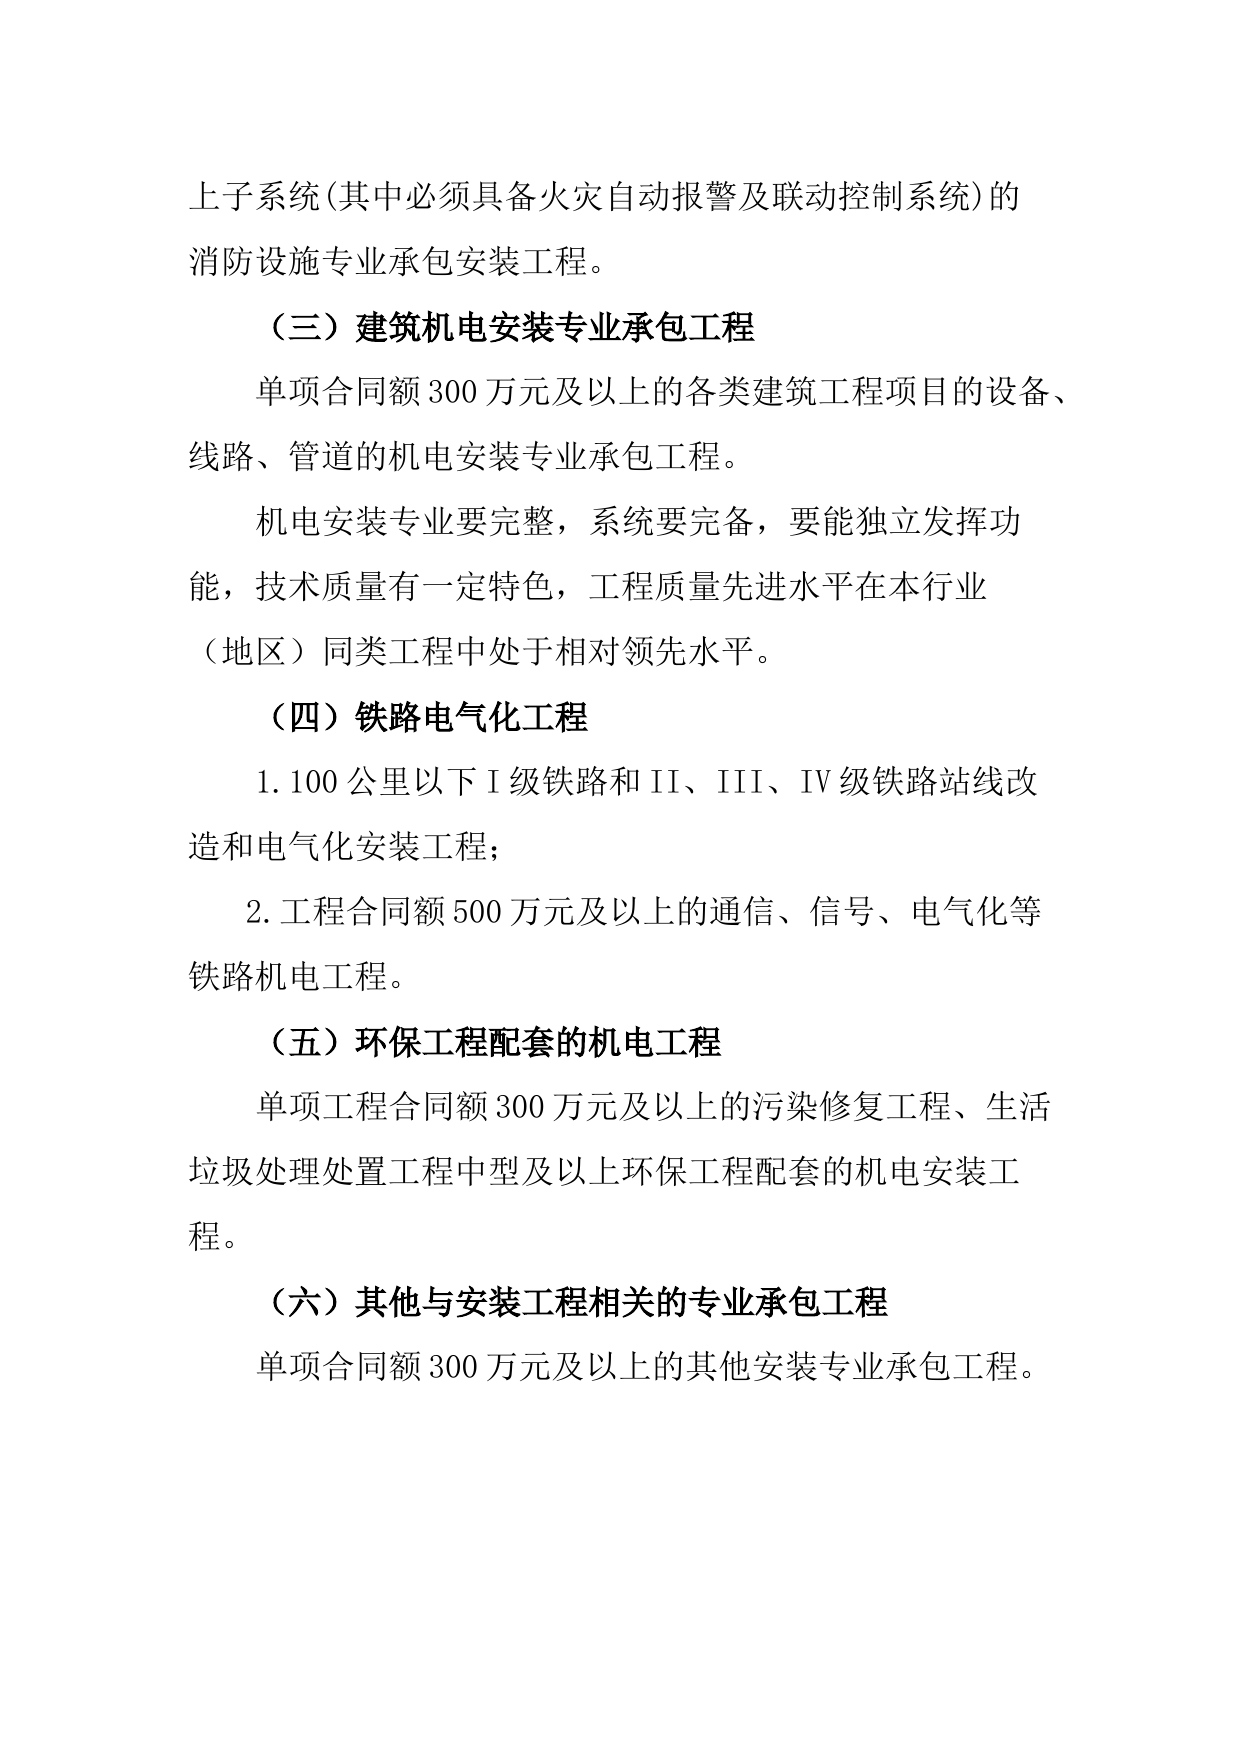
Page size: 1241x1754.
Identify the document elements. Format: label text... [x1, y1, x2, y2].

text 单项工程合同额300万元及以上的污染修复工程、生活垃圾处理处置工程中型及以上环保工程配套的机电安装工程。 [187, 1072, 1053, 1267]
text 单项合同额300万元及以上的其他安装专业承包工程。 [187, 1332, 1053, 1397]
text （六）其他与安装工程相关的专业承包工程 [187, 1267, 1053, 1332]
text （四）铁路电气化工程 [187, 682, 1053, 747]
text 1.100公里以下I级铁路和II、III、IV级铁路站线改造和电气化安装工程； [187, 747, 1053, 877]
text 机电安装专业要完整，系统要完备，要能独立发挥功能，技术质量有一定特色，工程质量先进水平在本行业（地区）同类工程中处于相对领先水平。 [187, 487, 1053, 682]
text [187, 162, 1053, 292]
text （五）环保工程配套的机电工程 [187, 1007, 1053, 1072]
text 2.工程合同额500万元及以上的通信、信号、电气化等铁路机电工程。 [187, 877, 1053, 1007]
text 单项合同额300万元及以上的各类建筑工程项目的设备、线路、管道的机电安装专业承包工程。 [187, 357, 1053, 487]
text （三）建筑机电安装专业承包工程 [187, 292, 1053, 357]
